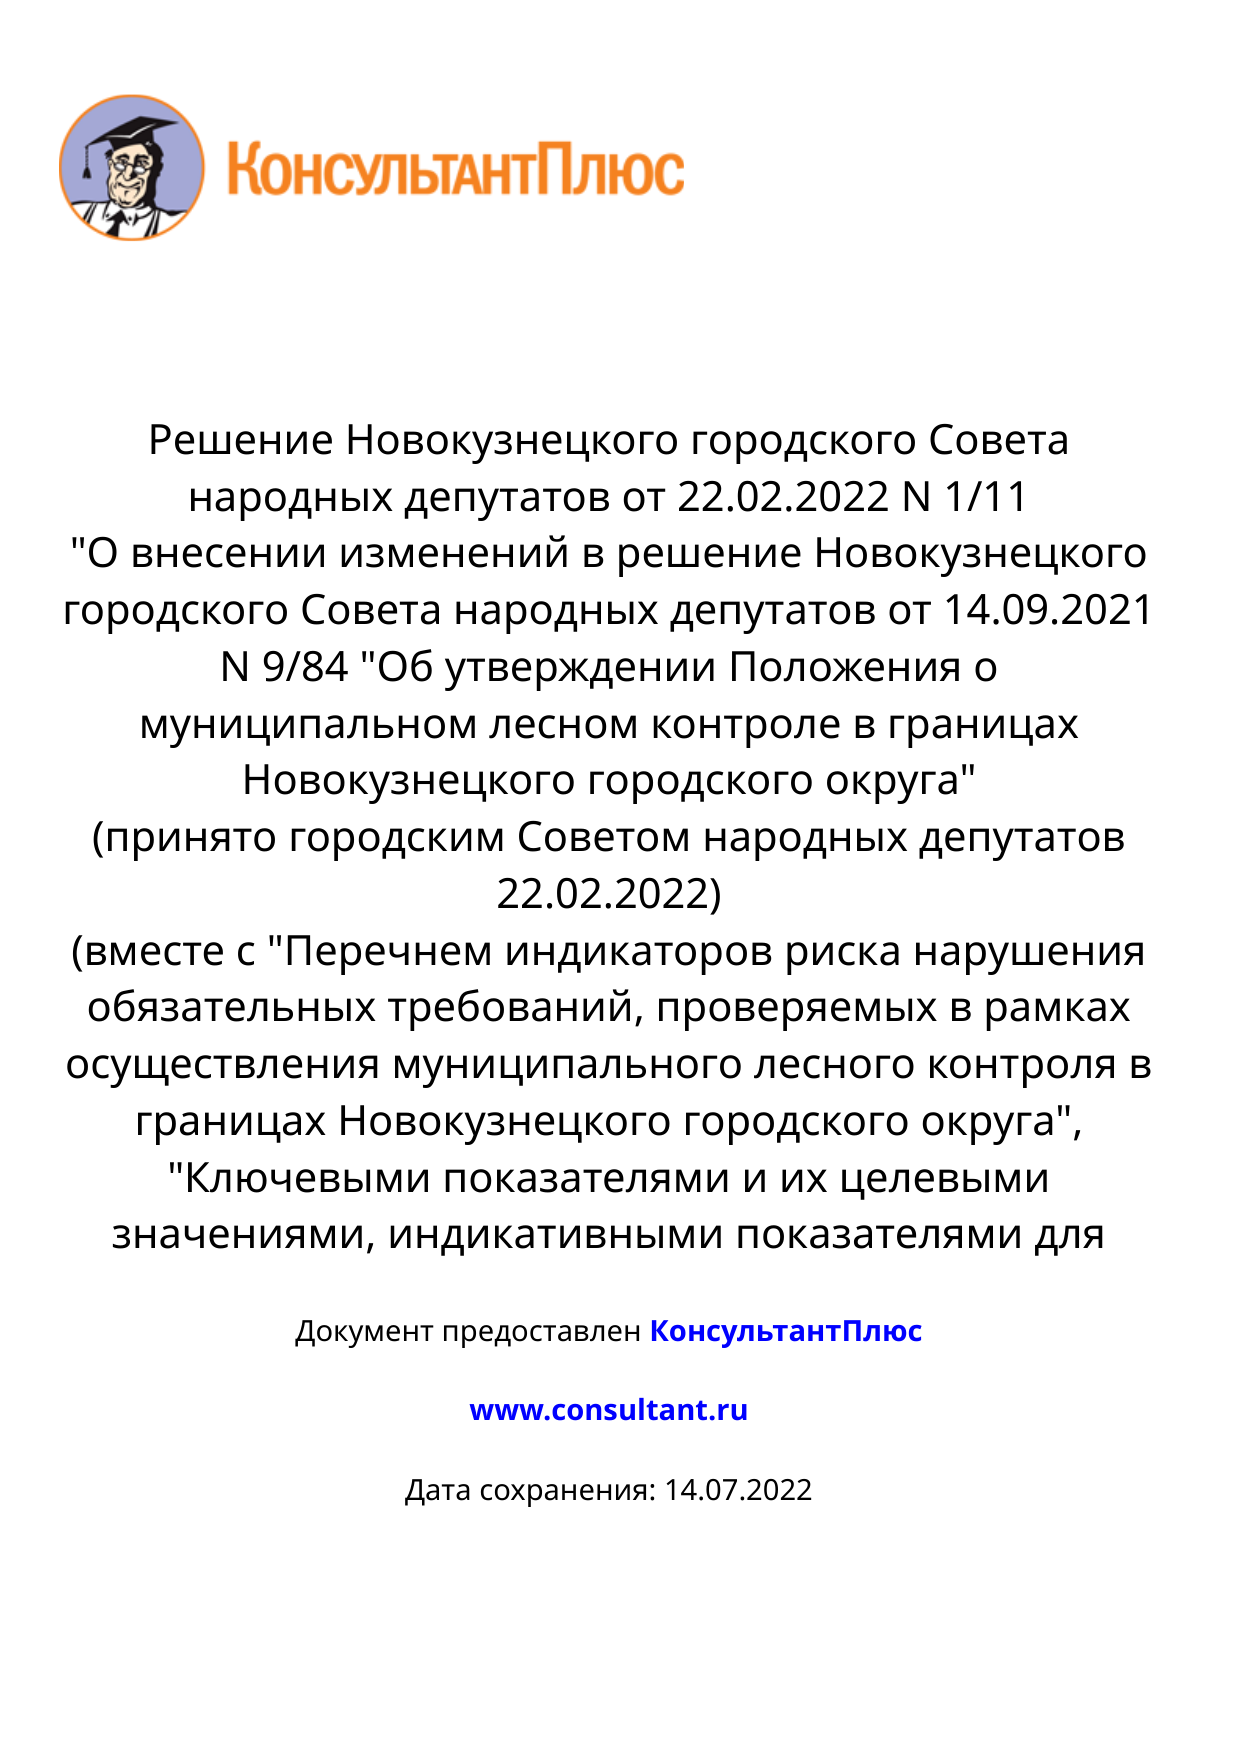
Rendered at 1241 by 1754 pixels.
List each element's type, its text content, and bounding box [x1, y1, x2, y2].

table_cell Решение Новокузнецкого городского Совета народных депутатов от 22.02.2022 N 1/11 "О внесении изменений в решение Новокузнецкого городского Совета народных депутатов от 14.09.2021 N 9/84 "Об утверждении Положения о муниципальном лесном контроле в границах Новокузнецкого городского округа" (принято городским Советом народных депутатов 22.02.2022) (вместе с "Перечнем индикаторов риска нарушения обязательных требований, проверяемых в рамках осуществления муниципального лесного контроля в границах Новокузнецкого городского округа", "Ключевыми показателями и их целевыми значениями, индикативными показателями для муниципального лесного контроля в границах Новокузнецкого городского округа") [51, 403, 1167, 1272]
picture [59, 93, 684, 243]
table_cell Документ предоставлен КонсультантПлюс www.consultant.ru Дата сохранения: 14.07.2022 [51, 1272, 1167, 1587]
table_header [51, 88, 1167, 403]
